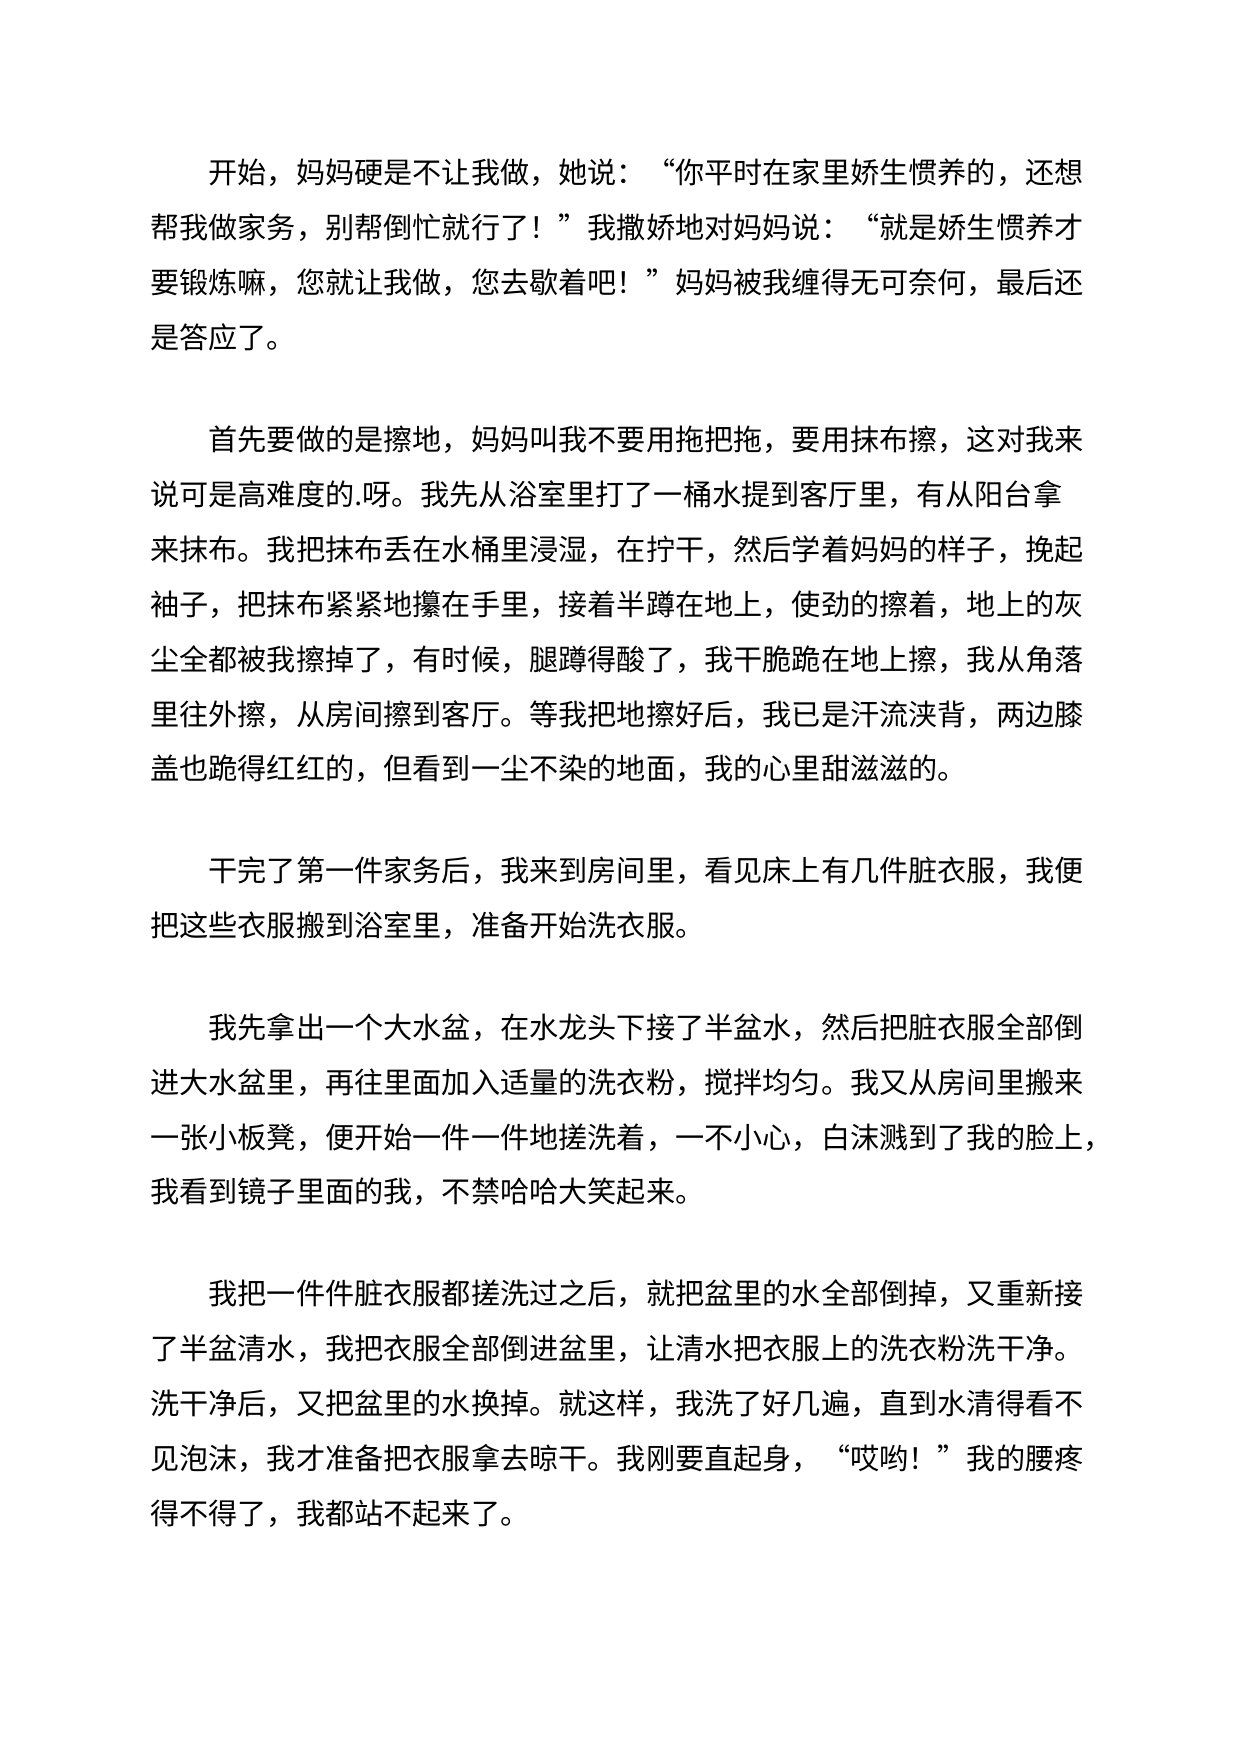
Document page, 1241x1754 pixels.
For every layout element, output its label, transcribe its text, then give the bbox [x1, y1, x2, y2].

text 干完了第一件家务后，我来到房间里，看见床上有几件脏衣服，我便把这些衣服搬到浴室里，准备开始洗衣服。 [150, 848, 1090, 945]
text 首先要做的是擦地，妈妈叫我不要用拖把拖，要用抹布擦，这对我来说可是高难度的.呀。我先从浴室里打了一桶水提到客厅里，有从阳台拿来抹布。我把抹布丢在水桶里浸湿，在拧干，然后学着妈妈的样子，挽起袖子，把抹布紧紧地攥在手里，接着半蹲在地上，使劲的擦着，地上的灰尘全都被我擦掉了，有时候，腿蹲得酸了，我干脆跪在地上擦，我从角落里往外擦，从房间擦到客厅。等我把地擦好后，我已是汗流浃背，两边膝盖也跪得红红的，但看到一尘不染的地面，我的心里甜滋滋的。 [150, 416, 1090, 788]
text 我把一件件脏衣服都搓洗过之后，就把盆里的水全部倒掉，又重新接了半盆清水，我把衣服全部倒进盆里，让清水把衣服上的洗衣粉洗干净。洗干净后，又把盆里的水换掉。就这样，我洗了好几遍，直到水清得看不见泡沫，我才准备把衣服拿去晾干。我刚要直起身，“哎哟！”我的腰疼得不得了，我都站不起来了。 [150, 1271, 1090, 1533]
text 开始，妈妈硬是不让我做，她说：“你平时在家里娇生惯养的，还想帮我做家务，别帮倒忙就行了！”我撒娇地对妈妈说：“就是娇生惯养才要锻炼嘛，您就让我做，您去歇着吧！”妈妈被我缠得无可奈何，最后还是答应了。 [150, 150, 1090, 357]
text 我先拿出一个大水盆，在水龙头下接了半盆水，然后把脏衣服全部倒进大水盆里，再往里面加入适量的洗衣粉，搅拌均匀。我又从房间里搬来一张小板凳，便开始一件一件地搓洗着，一不小心，白沫溅到了我的脸上，我看到镜子里面的我，不禁哈哈大笑起来。 [150, 1004, 1090, 1211]
